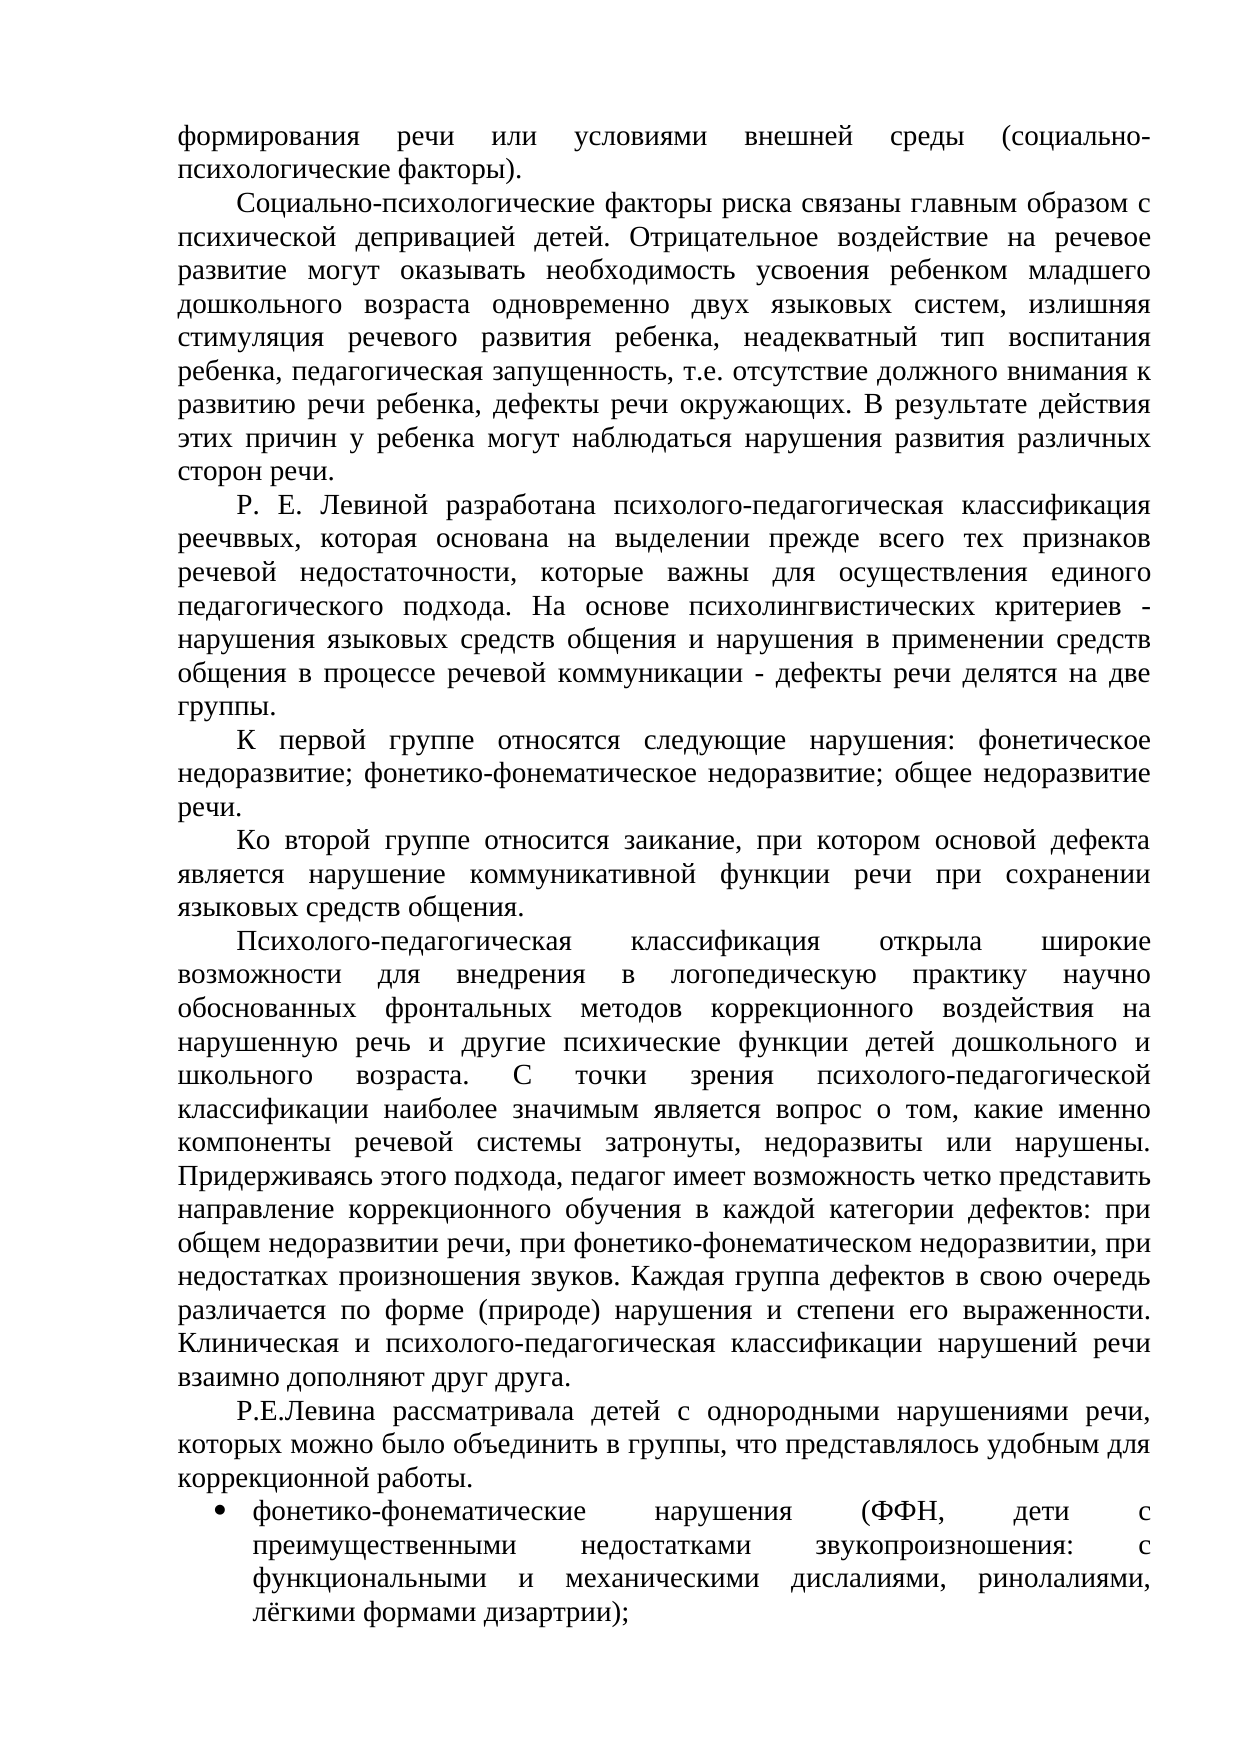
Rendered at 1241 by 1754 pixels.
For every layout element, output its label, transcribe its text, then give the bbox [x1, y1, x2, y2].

text Р. Е. Левиной разработана психолого-педагогическая классификация реечввых, которая основана на выделении прежде всего тех признаков речевой недостаточности, которые важны для осуществления единого педагогического подхода. На основе психолингвистических критериев - нарушения языковых средств общения и нарушения в применении средств общения в процессе речевой коммуникации - дефекты речи делятся на две группы. [177, 487, 1152, 722]
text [177, 118, 1152, 185]
text Психолого-педагогическая классификация открыла широкие возможности для внедрения в логопедическую практику научно обоснованных фронтальных методов коррекционного воздействия на нарушенную речь и другие психические функции детей дошкольного и школьного возраста. С точки зрения психолого-педагогической классификации наиболее значимым является вопрос о том, какие именно компоненты речевой системы затронуты, недоразвиты или нарушены. Придерживаясь этого подхода, педагог имеет возможность четко представить направление коррекционного обучения в каждой категории дефектов: при общем недоразвитии речи, при фонетико-фонематическом недоразвитии, при недостатках произношения звуков. Каждая группа дефектов в свою очередь различается по форме (природе) нарушения и степени его выраженности. Клиническая и психолого-педагогическая классификации нарушений речи взаимно дополняют друг друга. [177, 923, 1152, 1393]
text Социально-психологические факторы риска связаны главным образом с психической депривацией детей. Отрицательное воздействие на речевое развитие могут оказывать необходимость усвоения ребенком младшего дошкольного возраста одновременно двух языковых систем, излишняя стимуляция речевого развития ребенка, неадекватный тип воспитания ребенка, педагогическая запущенность, т.е. отсутствие должного внимания к развитию речи ребенка, дефекты речи окружающих. В результате действия этих причин у ребенка могут наблюдаться нарушения развития различных сторон речи. [177, 185, 1152, 487]
text Р.Е.Левина рассматривала детей с однородными нарушениями речи, которых можно было объединить в группы, что представлялось удобным для коррекционной работы. [177, 1393, 1152, 1493]
text К первой группе относятся следующие нарушения: фонетическое недоразвитие; фонетико-фонематическое недоразвитие; общее недоразвитие речи. [177, 722, 1152, 822]
list фонетико-фонематические нарушения (ФФН, дети с преимущественными недостатками звукопроизношения: с функциональными и механическими дислалиями, ринолалиями, лёгкими формами дизартрии); [215, 1493, 1152, 1628]
text Ко второй группе относится заикание, при котором основой дефекта является нарушение коммуникативной функции речи при сохранении языковых средств общения. [177, 822, 1152, 923]
